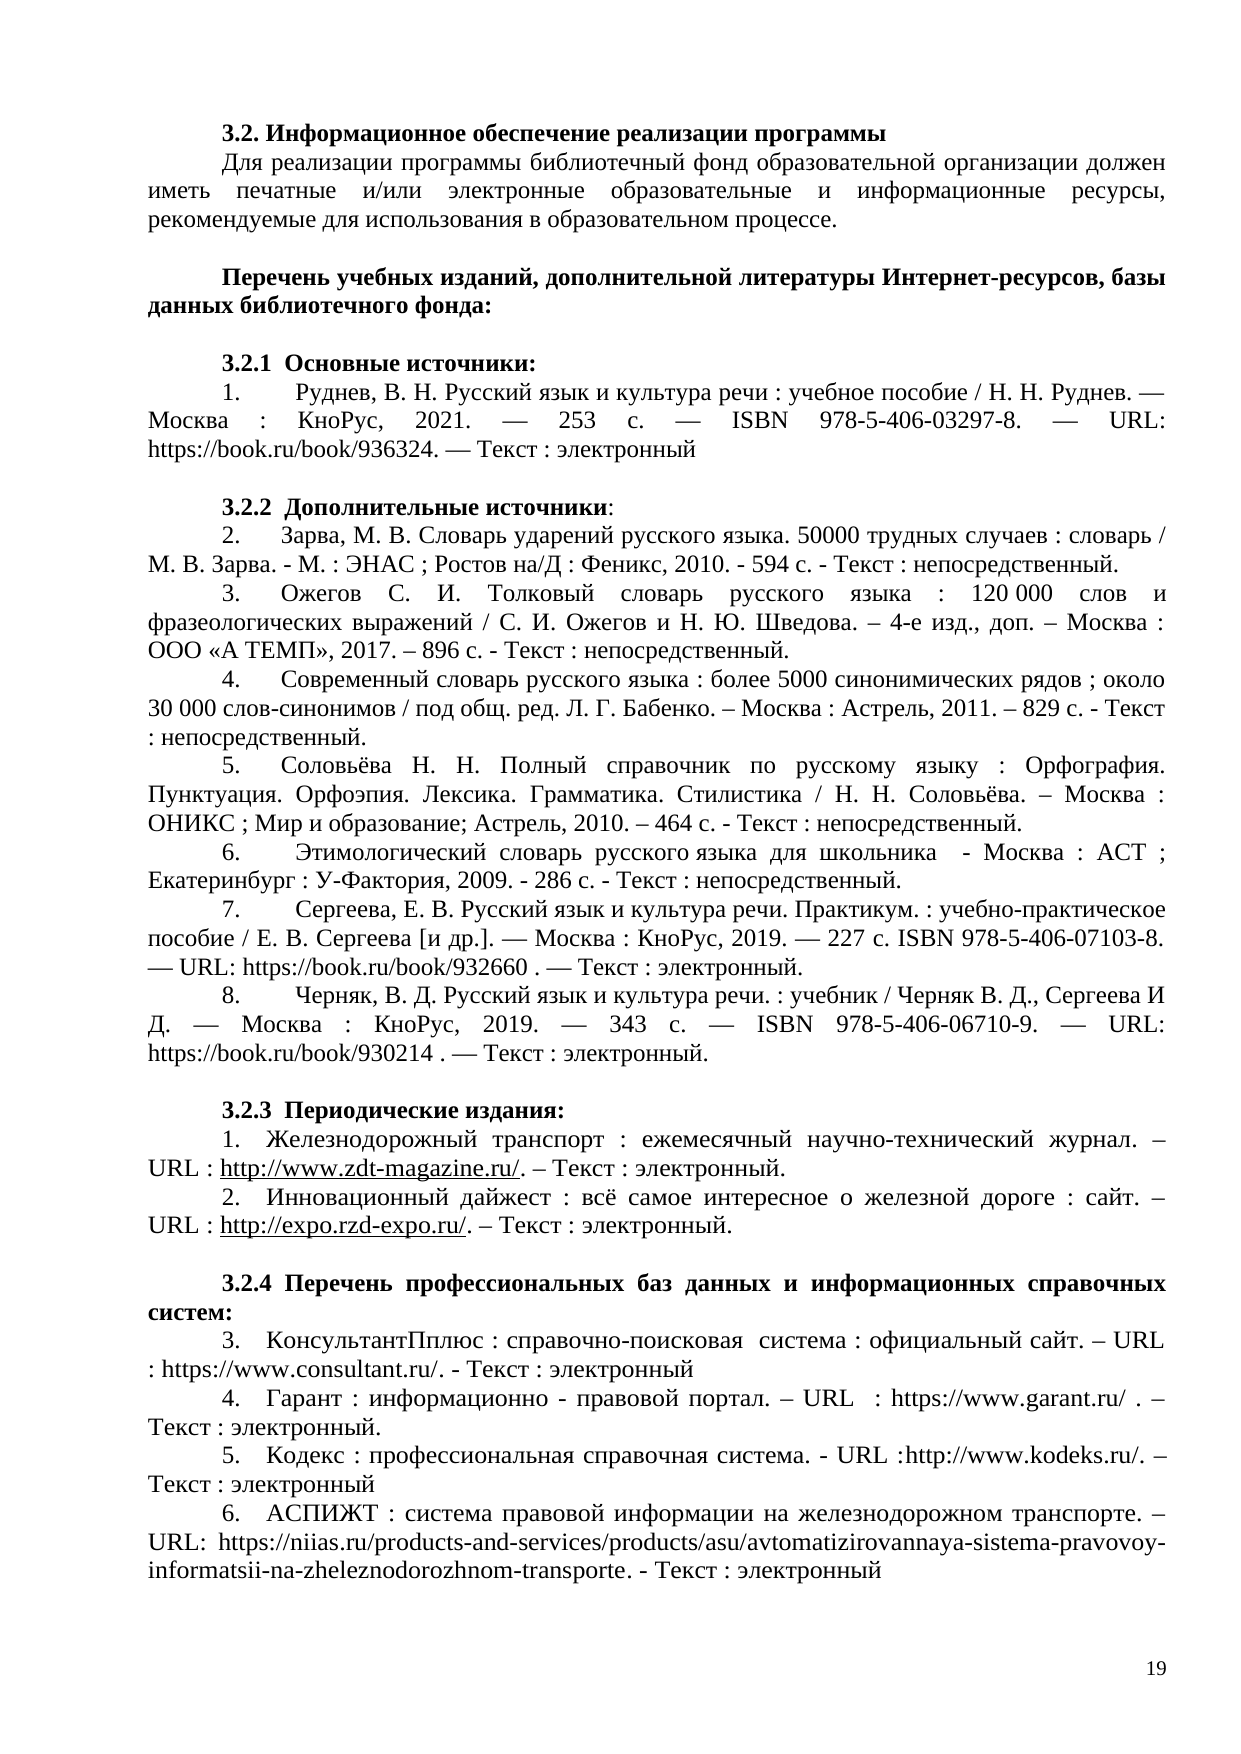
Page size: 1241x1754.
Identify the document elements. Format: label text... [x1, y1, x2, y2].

list 3.2.4 Перечень профессиональных баз данных и информационных справочных систем: [148, 1268, 1167, 1326]
list Современный словарь русского языка : более 5000 синонимических рядов ; около 30 000 слов-синонимов / под общ. ред. Л. Г. Бабенко. – Москва : Астрель, 2011. – 829 с. - Текст : непосредственный. [148, 664, 1167, 751]
list Сергеева, Е. В. Русский язык и культура речи. Практикум. : учебно-практическое пособие / Е. В. Сергеева [и др.]. — Москва : КноРус, 2019. — 227 с. ISBN 978-5-406-07103-8. — URL: https://book.ru/book/932660 . — Текст : электронный. [148, 894, 1167, 981]
text 3.2. Информационное обеспечение реализации программы [148, 118, 1167, 147]
text 3.2.3 Периодические издания: [222, 1096, 1167, 1124]
list Соловьёва Н. Н. Полный справочник по русскому языку : Орфография. Пунктуация. Орфоэпия. Лексика. Грамматика. Стилистика / Н. Н. Соловьёва. – Москва : ОНИКС ; Мир и образование; Астрель, 2010. – 464 с. - Текст : непосредственный. [148, 751, 1167, 837]
text 3.2.1 Основные источники: [148, 348, 1167, 377]
list Зарва, М. В. Словарь ударений русского языка. 50000 трудных случаев : словарь / М. В. Зарва. - М. : ЭНАС ; Ростов на/Д : Феникс, 2010. - 594 с. - Текст : непосредственный. [148, 521, 1167, 578]
list Черняк, В. Д. Русский язык и культура речи. : учебник / Черняк В. Д., Сергеева И Д. — Москва : КноРус, 2019. — 343 с. — ISBN 978-5-406-06710-9. — URL: https://book.ru/book/930214 . — Текст : электронный. [148, 981, 1167, 1067]
list АСПИЖТ : система правовой информации на железнодорожном транспорте. – URL: https://niias.ru/products-and-services/products/asu/avtomatizirovannaya-sistema-pravovoy-informatsii-na-zheleznodorozhnom-transporte. - Текст : электронный [148, 1498, 1167, 1584]
list Ожегов С. И. Толковый словарь русского языка : 120 000 слов и фразеологических выражений / С. И. Ожегов и Н. Ю. Шведова. – 4-е изд., доп. – Москва : ООО «А ТЕМП», 2017. – 896 с. - Текст : непосредственный. [148, 578, 1167, 664]
list Железнодорожный транспорт : ежемесячный научно-технический журнал. – URL : http://www.zdt-magazine.ru/. – Текст : электронный. [148, 1124, 1167, 1182]
list Инновационный дайжест : всё самое интересное о железной дороге : сайт. – URL : http://expo.rzd-expo.ru/. – Текст : электронный. [148, 1182, 1167, 1239]
text Перечень учебных изданий, дополнительной литературы Интернет-ресурсов, базы данных библиотечного фонда: [148, 262, 1167, 319]
text Для реализации программы библиотечный фонд образовательной организации должен иметь печатные и/или электронные образовательные и информационные ресурсы, рекомендуемые для использования в образовательном процессе. [148, 147, 1167, 233]
list Гарант : информационно - правовой портал. – URL : https://www.garant.ru/ . – Текст : электронный. [148, 1383, 1167, 1441]
list Руднев, В. Н. Русский язык и культура речи : учебное пособие / Н. Н. Руднев. — Москва : КноРус, 2021. — 253 с. — ISBN 978-5-406-03297-8. — URL: https://book.ru/book/936324. — Текст : электронный [148, 377, 1167, 463]
list Этимологический словарь русского языка для школьника - Москва : АСТ ; Екатеринбург : У-Фактория, 2009. - 286 с. - Текст : непосредственный. [148, 837, 1167, 894]
list Кодекс : профессиональная справочная система. - URL :http://www.kodeks.ru/. – Текст : электронный [148, 1441, 1167, 1498]
list КонсультантПплюс : справочно-поисковая система : официальный сайт. – URL : https://www.consultant.ru/. - Текст : электронный [148, 1326, 1167, 1383]
text 3.2.2 Дополнительные источники: [148, 492, 1167, 521]
